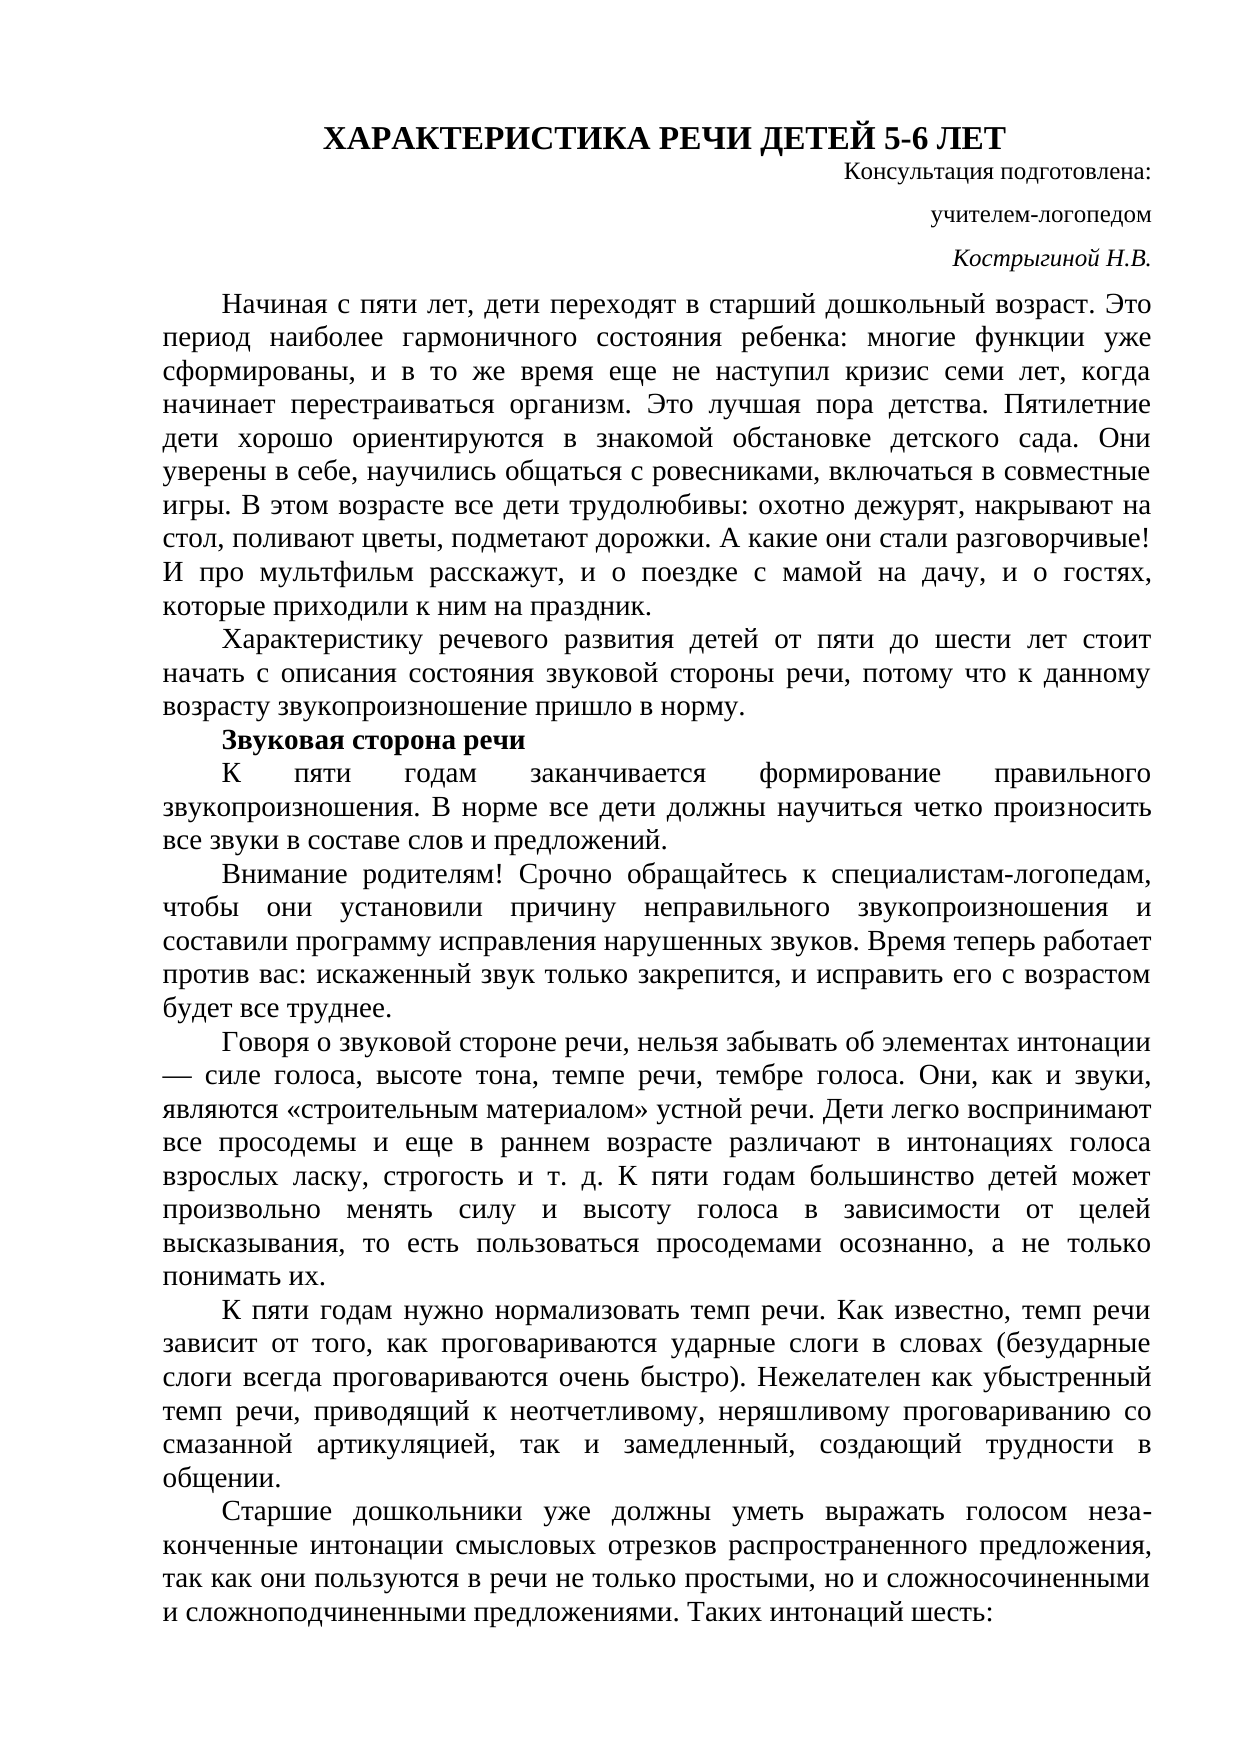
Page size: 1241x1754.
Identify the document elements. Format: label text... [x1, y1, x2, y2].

text К пяти годам заканчивается формирование правильного звукопроизношения. В норме все дети должны научиться четко произносить все звуки в составе слов и предложений. [162, 755, 1152, 856]
text Кострыгиной Н.В. [177, 243, 1152, 271]
text К пяти годам нужно нормализовать темп речи. Как известно, темп речи зависит от того, как проговариваются ударные слоги в словах (безударные слоги всегда проговариваются очень быстро). Нежелателен как убыстренный темп речи, приводящий к неотчетливому, неряшливому проговариванию со смазанной артикуляцией, так и замедленный, создающий трудности в общении. [162, 1292, 1152, 1493]
text Начиная с пяти лет, дети переходят в старший дошкольный возраст. Это период наиболее гармоничного состояния ребенка: многие функции уже сформированы, и в то же время еще не наступил кризис семи лет, когда начинает перестраиваться организм. Это лучшая пора детства. Пятилетние дети хорошо ориентируются в знакомой обстановке детского сада. Они уверены в себе, научились общаться с ровесниками, включаться в совместные игры. В этом возрасте все дети трудолюбивы: охотно дежурят, накрывают на стол, поливают цветы, подметают дорожки. А какие они стали разговорчивые! И про мультфильм расскажут, и о поездке с мамой на дачу, и о гостях, которые приходили к ним на праздник. [162, 286, 1152, 621]
text Консультация подготовлена: [177, 156, 1152, 185]
text учителем-логопедом [177, 199, 1152, 228]
text Старшие дошкольники уже должны уметь выражать голосом незаконченные интонации смысловых отрезков распространенного предложения, так как они пользуются в речи не только простыми, но и сложносочиненными и сложноподчиненными предложениями. Таких интонаций шесть: [162, 1493, 1152, 1627]
text Характеристику речевого развития детей от пяти до шести лет стоит начать с описания состояния звуковой стороны речи, потому что к данному возрасту звукопроизношение пришло в норму. [162, 621, 1152, 722]
text Говоря о звуковой стороне речи, нельзя забывать об элементах интонации — силе голоса, высоте тона, темпе речи, тембре голоса. Они, как и звуки, являются «строительным материалом» устной речи. Дети легко воспринимают все просодемы и еще в раннем возрасте различают в интонациях голоса взрослых ласку, строгость и т. д. К пяти годам большинство детей может произвольно менять силу и высоту голоса в зависимости от целей высказывания, то есть пользоваться просодемами осознанно, а не только понимать их. [162, 1024, 1152, 1292]
text ХАРАКТЕРИСТИКА РЕЧИ ДЕТЕЙ 5-6 ЛЕТ [177, 118, 1152, 156]
text Внимание родителям! Срочно обращайтесь к специалистам-логопедам, чтобы они установили причину неправильного звукопроизношения и составили программу исправления нарушенных звуков. Время теперь работает против вас: искаженный звук только закрепится, и исправить его с возрастом будет все труднее. [162, 856, 1152, 1024]
text Звуковая сторона речи [162, 722, 1152, 755]
